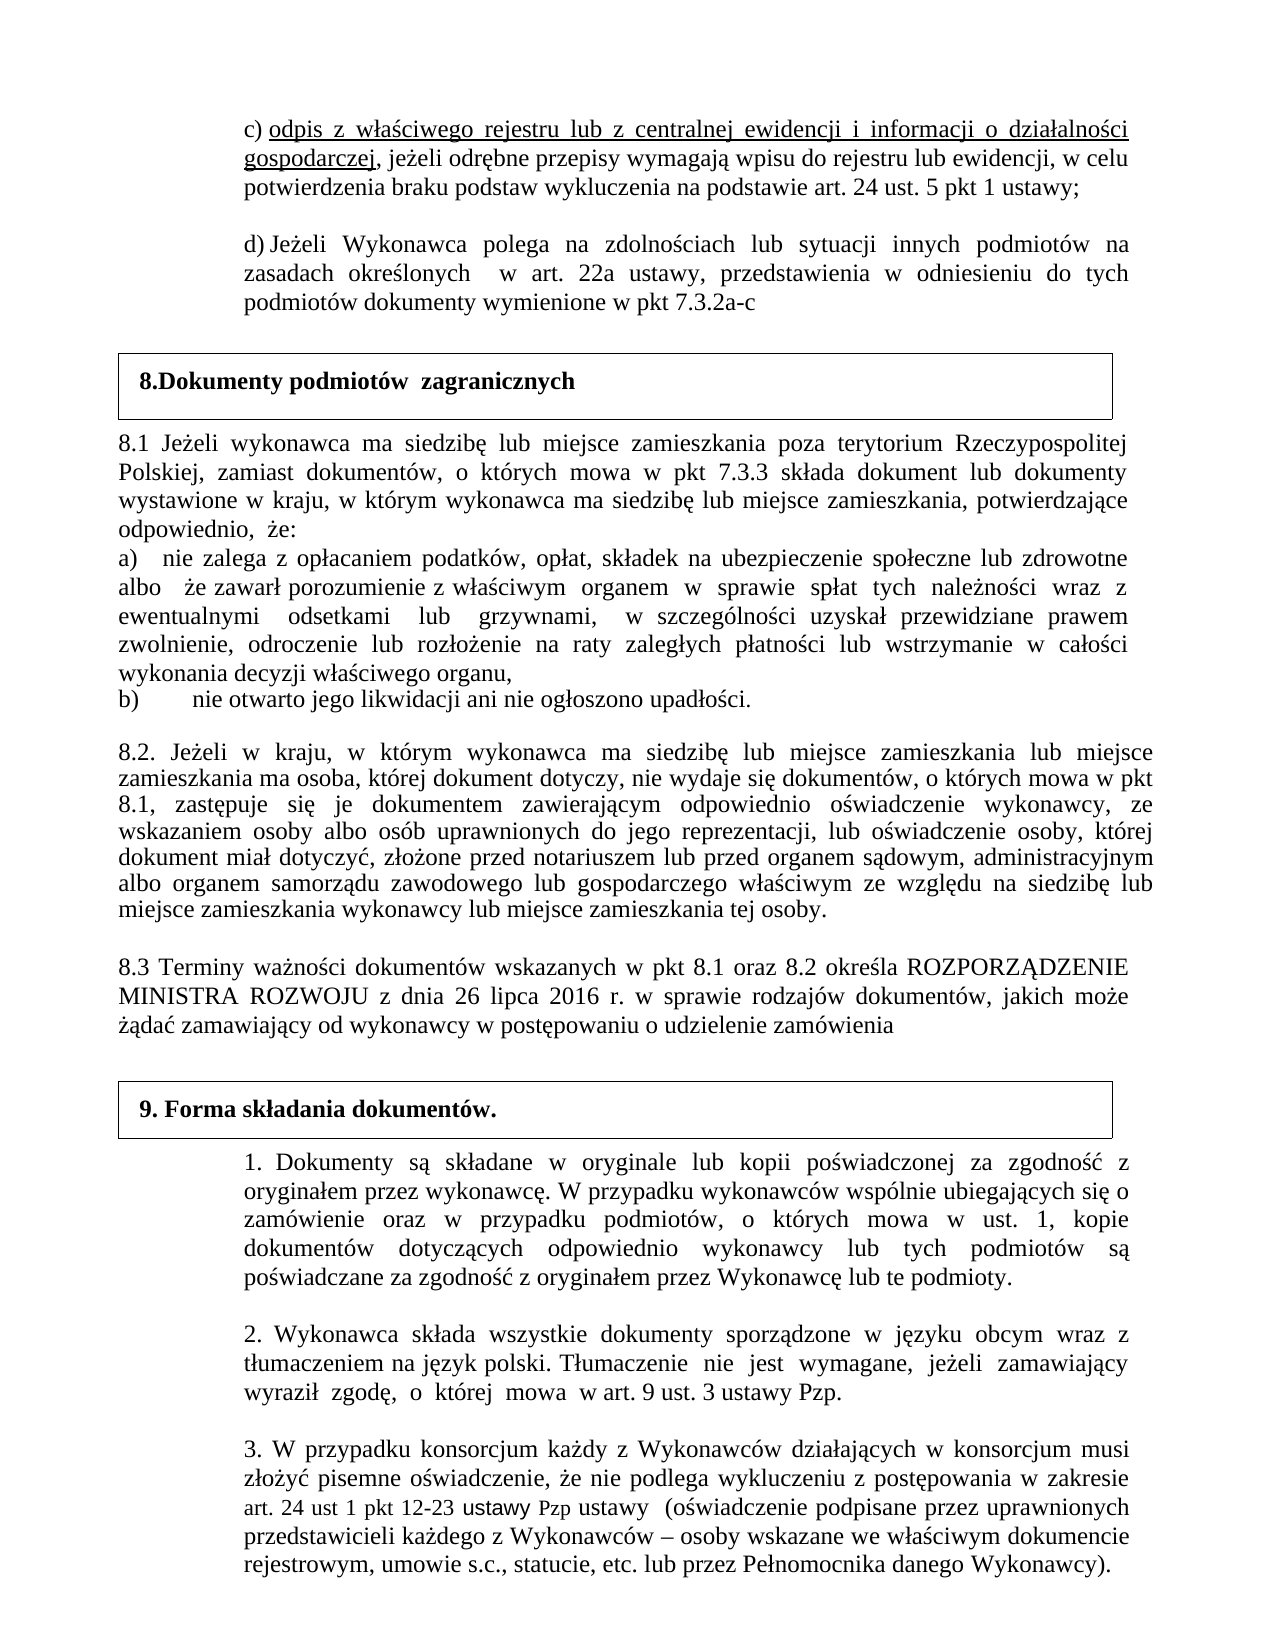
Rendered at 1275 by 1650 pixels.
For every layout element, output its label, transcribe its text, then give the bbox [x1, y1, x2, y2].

text 8.3 Terminy ważności dokumentów wskazanych w pkt 8.1 oraz 8.2 określa ROZPORZĄDZENIE MINISTRA ROZWOJU z dnia 26 lipca 2016 r. w sprawie rodzajów dokumentów, jakich może żądać zamawiający od wykonawcy w postępowaniu o udzielenie zamówienia [118, 952, 1131, 1038]
list 8.2. Jeżeli w kraju, w którym wykonawca ma siedzibę lub miejsce zamieszkania lub miejsce zamieszkania ma osoba, której dokument dotyczy, nie wydaje się dokumentów, o których mowa w pkt 8.1, zastępuje się je dokumentem zawierającym odpowiednio oświadczenie wykonawcy, ze wskazaniem osoby albo osób uprawnionych do jego reprezentacji, lub oświadczenie osoby, której dokument miał dotyczyć, złożone przed notariuszem lub przed organem sądowym, administracyjnym albo organem samorządu zawodowego lub gospodarczego właściwym ze względu na siedzibę lub miejsce zamieszkania wykonawcy lub miejsce zamieszkania tej osoby. [118, 739, 1154, 923]
list W przypadku konsorcjum każdy z Wykonawców działających w konsorcjum musi złożyć pisemne oświadczenie, że nie podlega wykluczeniu z postępowania w zakresie art. 24 ust 1 pkt 12-23 ustawy Pzp ustawy (oświadczenie podpisane przez uprawnionych przedstawicieli każdego z Wykonawców – osoby wskazane we właściwym dokumencie rejestrowym, umowie s.c., statucie, etc. lub przez Pełnomocnika danego Wykonawcy). [244, 1434, 1130, 1578]
list Dokumenty są składane w oryginale lub kopii poświadczonej za zgodność z oryginałem przez wykonawcę. W przypadku wykonawców wspólnie ubiegających się o zamówienie oraz w przypadku podmiotów, o których mowa w ust. 1, kopie dokumentów dotyczących odpowiednio wykonawcy lub tych podmiotów są poświadczane za zgodność z oryginałem przez Wykonawcę lub te podmioty. [244, 1119, 1130, 1291]
list nie otwarto jego likwidacji ani nie ogłoszono upadłości. [118, 687, 1154, 713]
list nie zalega z opłacaniem podatków, opłat, składek na ubezpieczenie społeczne lub zdrowotne albo że zawarł porozumienie z właściwym organem w sprawie spłat tych należności wraz z ewentualnymi odsetkami lub grzywnami, w szczególności uzyskał przewidziane prawem zwolnienie, odroczenie lub rozłożenie na raty zaległych płatności lub wstrzymanie w całości wykonania decyzji właściwego organu, [118, 543, 1129, 687]
text 8.1 Jeżeli wykonawca ma siedzibę lub miejsce zamieszkania poza terytorium Rzeczypospolitej Polskiej, zamiast dokumentów, o których mowa w pkt 7.3.3 składa dokument lub dokumenty wystawione w kraju, w którym wykonawca ma siedzibę lub miejsce zamieszkania, potwierdzające odpowiednio, że: [118, 413, 1128, 543]
list odpis z właściwego rejestru lub z centralnej ewidencji i informacji o działalności gospodarczej, jeżeli odrębne przepisy wymagają wpisu do rejestru lub ewidencji, w celu potwierdzenia braku podstaw wykluczenia na podstawie art. 24 ust. 5 pkt 1 ustawy; [244, 114, 1129, 201]
list Jeżeli Wykonawca polega na zdolnościach lub sytuacji innych podmiotów na zasadach określonych w art. 22a ustawy, przedstawienia w odniesieniu do tych podmiotów dokumenty wymienione w pkt 7.3.2a-c [244, 229, 1129, 316]
list Wykonawca składa wszystkie dokumenty sporządzone w języku obcym wraz z tłumaczeniem na język polski. Tłumaczenie nie jest wymagane, jeżeli zamawiający wyraził zgodę, o której mowa w art. 9 ust. 3 ustawy Pzp. [244, 1319, 1129, 1406]
